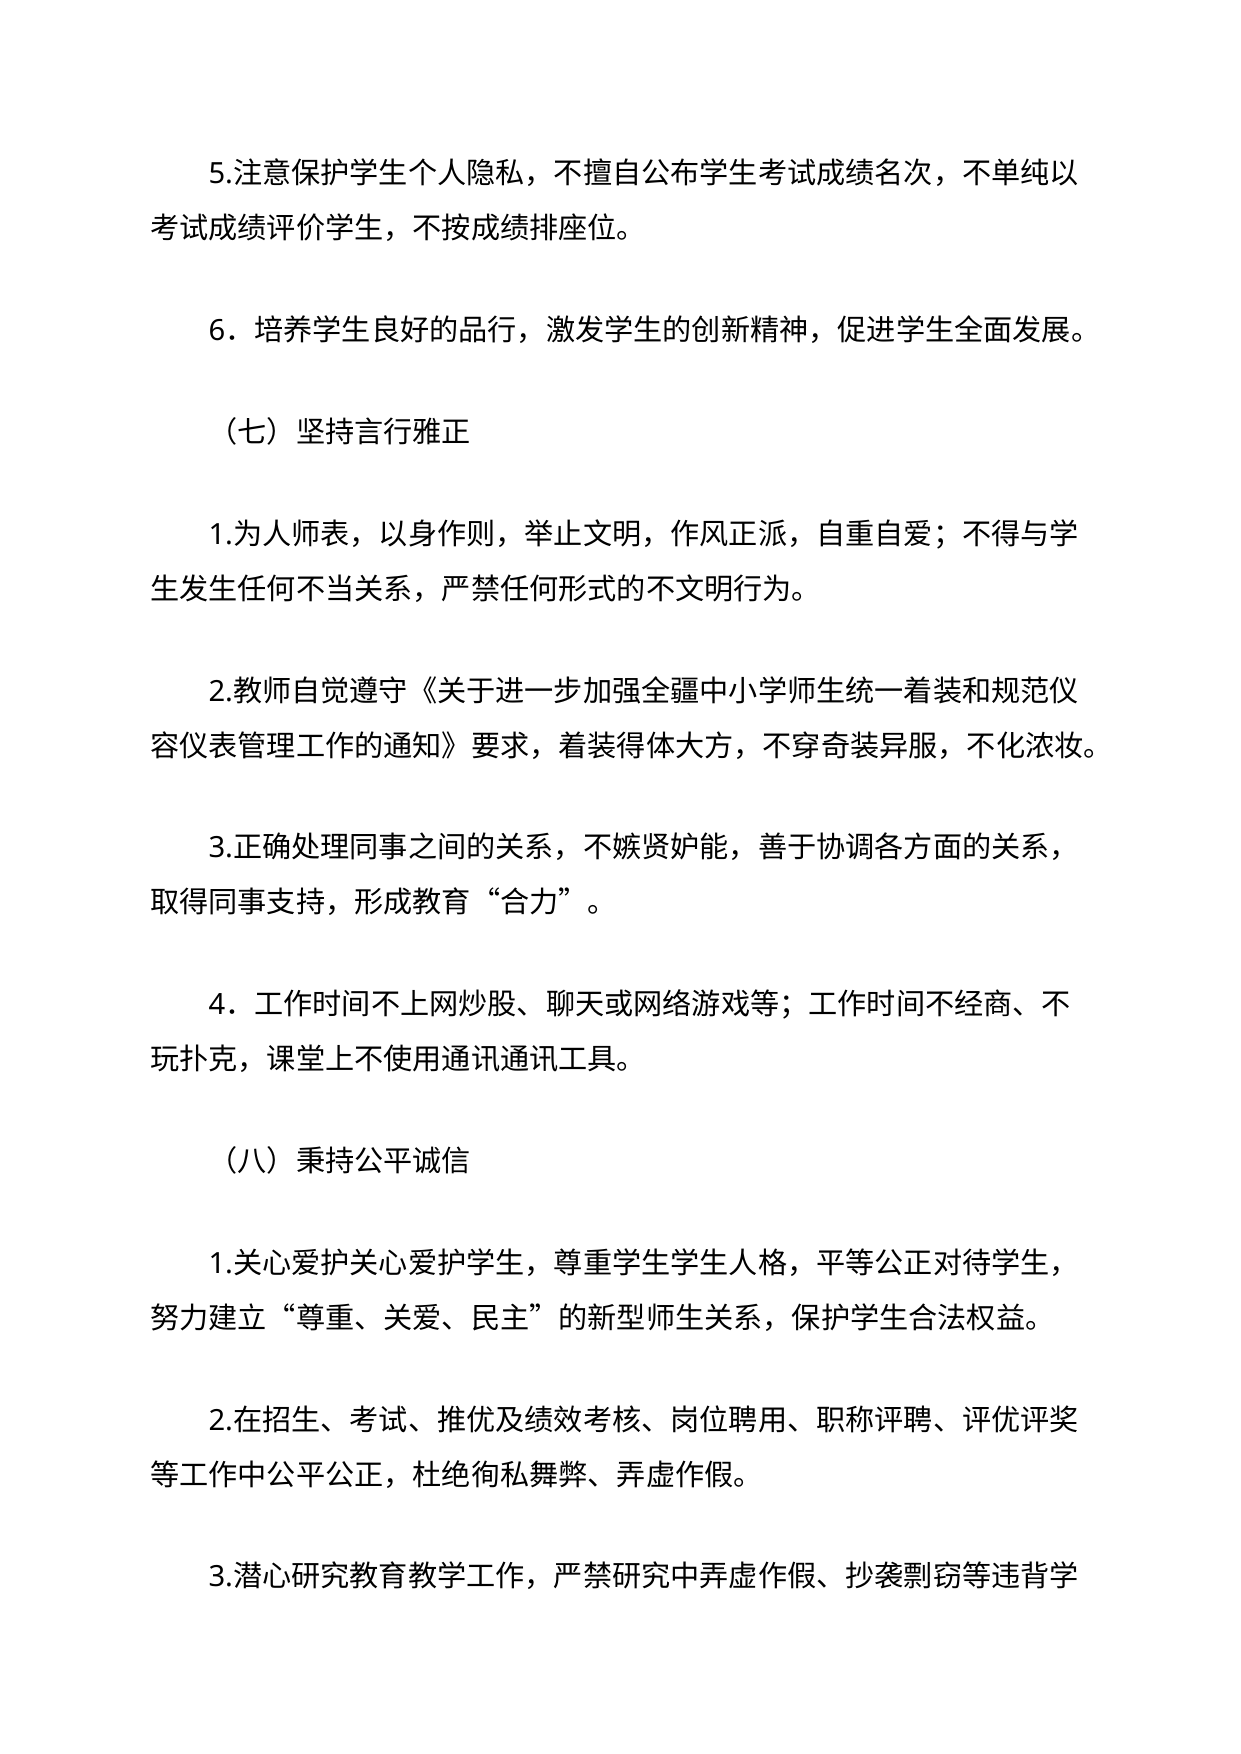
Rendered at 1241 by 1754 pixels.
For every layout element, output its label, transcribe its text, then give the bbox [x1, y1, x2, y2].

text 2.在招生、考试、推优及绩效考核、岗位聘用、职称评聘、评优评奖等工作中公平公正，杜绝徇私舞弊、弄虚作假。 [150, 1396, 1090, 1493]
text （八）秉持公平诚信 [150, 1138, 1090, 1180]
text 1.为人师表，以身作则，举止文明，作风正派，自重自爱；不得与学生发生任何不当关系，严禁任何形式的不文明行为。 [150, 511, 1090, 608]
text 2.教师自觉遵守《关于进一步加强全疆中小学师生统一着装和规范仪容仪表管理工作的通知》要求，着装得体大方，不穿奇装异服，不化浓妆。 [150, 667, 1090, 764]
text 3.正确处理同事之间的关系，不嫉贤妒能，善于协调各方面的关系，取得同事支持，形成教育“合力”。 [150, 824, 1090, 921]
text 4．工作时间不上网炒股、聊天或网络游戏等；工作时间不经商、不玩扑克，课堂上不使用通讯通讯工具。 [150, 981, 1090, 1078]
text 1.关心爱护关心爱护学生，尊重学生学生人格，平等公正对待学生，努力建立“尊重、关爱、民主”的新型师生关系，保护学生合法权益。 [150, 1239, 1090, 1337]
text 6．培养学生良好的品行，激发学生的创新精神，促进学生全面发展。 [150, 307, 1090, 349]
text （七）坚持言行雅正 [150, 409, 1090, 451]
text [150, 1553, 1090, 1595]
text 5.注意保护学生个人隐私，不擅自公布学生考试成绩名次，不单纯以考试成绩评价学生，不按成绩排座位。 [150, 150, 1090, 247]
